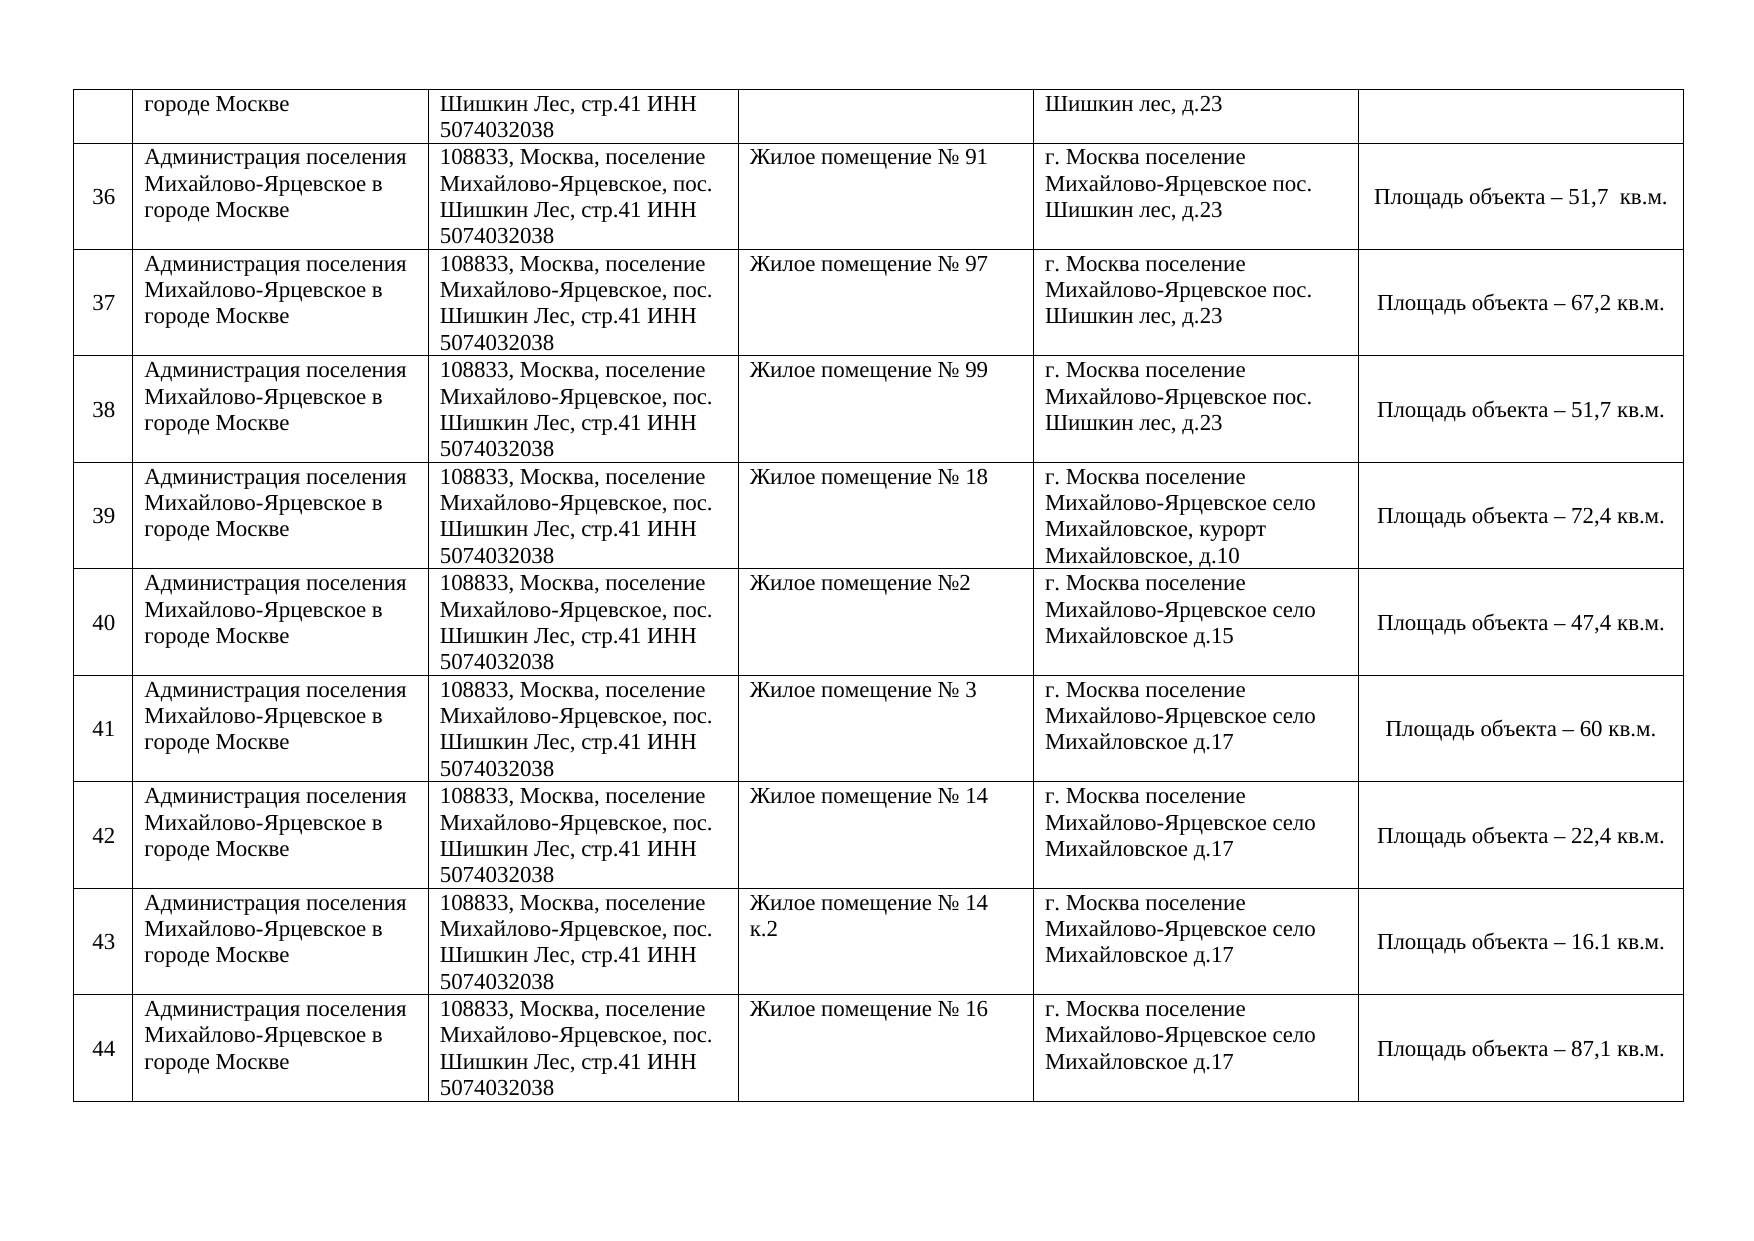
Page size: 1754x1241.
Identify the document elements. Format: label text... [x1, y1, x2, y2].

table_cell 40 [74, 569, 132, 675]
table_cell Администрация поселения Михайлово-Ярцевское в городе Москве [133, 676, 428, 781]
table_cell 38 [74, 356, 132, 462]
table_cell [429, 90, 738, 142]
table_cell Жилое помещение № 97 [739, 250, 1033, 355]
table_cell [1034, 995, 1358, 1101]
table_cell г. Москва поселение Михайлово-Ярцевское пос. Шишкин лес, д.23 [1034, 356, 1358, 462]
table_cell 36 [74, 144, 132, 249]
table_cell Жилое помещение № 14 к.2 [739, 889, 1033, 994]
table_cell г. Москва поселение Михайлово-Ярцевское село Михайловское д.15 [1034, 569, 1358, 675]
table_cell г. Москва поселение Михайлово-Ярцевское село Михайловское д.17 [1034, 889, 1358, 994]
table_cell 108833, Москва, поселение Михайлово-Ярцевское, пос. Шишкин Лес, стр.41 ИНН 5074032038 [429, 569, 738, 675]
table_cell Жилое помещение № 16 [739, 995, 1033, 1101]
table_cell Площадь объекта – 87,1 кв.м. [1359, 995, 1683, 1101]
table_cell г. Москва поселение Михайлово-Ярцевское село Михайловское д.17 [1034, 676, 1358, 781]
table_cell Администрация поселения Михайлово-Ярцевское в городе Москве [133, 250, 428, 355]
table_cell Жилое помещение № 91 [739, 144, 1033, 249]
table_cell 44 [74, 995, 132, 1101]
table_cell г. Москва поселение Михайлово-Ярцевское пос. Шишкин лес, д.23 [1034, 250, 1358, 355]
table_cell Площадь объекта – 51,7 кв.м. [1359, 356, 1683, 462]
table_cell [133, 90, 428, 142]
table_cell 108833, Москва, поселение Михайлово-Ярцевское, пос. Шишкин Лес, стр.41 ИНН 5074032038 [429, 144, 738, 249]
table_cell Администрация поселения Михайлово-Ярцевское в городе Москве [133, 569, 428, 675]
table_cell г. Москва поселение Михайлово-Ярцевское село Михайловское д.17 [1034, 782, 1358, 888]
table_cell г. Москва поселение Михайлово-Ярцевское пос. Шишкин лес, д.23 [1034, 144, 1358, 249]
table_cell 43 [74, 889, 132, 994]
table_cell 108833, Москва, поселение Михайлово-Ярцевское, пос. Шишкин Лес, стр.41 ИНН 5074032038 [429, 889, 738, 994]
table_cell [1359, 90, 1683, 142]
table_cell Администрация поселения Михайлово-Ярцевское в городе Москве [133, 463, 428, 568]
table_cell г. Москва поселение Михайлово-Ярцевское село Михайловское, курорт Михайловское, д.10 [1034, 463, 1358, 568]
table_cell Жилое помещение № 3 [739, 676, 1033, 781]
table_cell Площадь объекта – 47,4 кв.м. [1359, 569, 1683, 675]
table_cell Площадь объекта – 67,2 кв.м. [1359, 250, 1683, 355]
table_cell Площадь объекта – 60 кв.м. [1359, 676, 1683, 781]
table_cell Администрация поселения Михайлово-Ярцевское в городе Москве [133, 144, 428, 249]
table_cell Площадь объекта – 51,7 кв.м. [1359, 144, 1683, 249]
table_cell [133, 995, 428, 1101]
table_cell 108833, Москва, поселение Михайлово-Ярцевское, пос. Шишкин Лес, стр.41 ИНН 5074032038 [429, 782, 738, 888]
table_cell 39 [74, 463, 132, 568]
table_cell Жилое помещение № 14 [739, 782, 1033, 888]
table_cell 35 [74, 90, 132, 142]
table_cell 41 [74, 676, 132, 781]
table_cell Администрация поселения Михайлово-Ярцевское в городе Москве [133, 889, 428, 994]
table_cell 108833, Москва, поселение Михайлово-Ярцевское, пос. Шишкин Лес, стр.41 ИНН 5074032038 [429, 676, 738, 781]
table_cell Площадь объекта – 72,4 кв.м. [1359, 463, 1683, 568]
table_cell Администрация поселения Михайлово-Ярцевское в городе Москве [133, 356, 428, 462]
table_cell Жилое помещение № 99 [739, 356, 1033, 462]
table_cell Администрация поселения Михайлово-Ярцевское в городе Москве [133, 782, 428, 888]
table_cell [1034, 90, 1358, 142]
table_cell Жилое помещение № 18 [739, 463, 1033, 568]
table_cell 108833, Москва, поселение Михайлово-Ярцевское, пос. Шишкин Лес, стр.41 ИНН 5074032038 [429, 356, 738, 462]
table_cell Площадь объекта – 16.1 кв.м. [1359, 889, 1683, 994]
table_cell Жилое помещение №2 [739, 569, 1033, 675]
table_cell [429, 995, 738, 1101]
table_cell 108833, Москва, поселение Михайлово-Ярцевское, пос. Шишкин Лес, стр.41 ИНН 5074032038 [429, 250, 738, 355]
table_cell 108833, Москва, поселение Михайлово-Ярцевское, пос. Шишкин Лес, стр.41 ИНН 5074032038 [429, 463, 738, 568]
table_cell 42 [74, 782, 132, 888]
table_cell 37 [74, 250, 132, 355]
table_cell Площадь объекта – 22,4 кв.м. [1359, 782, 1683, 888]
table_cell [739, 90, 1033, 142]
